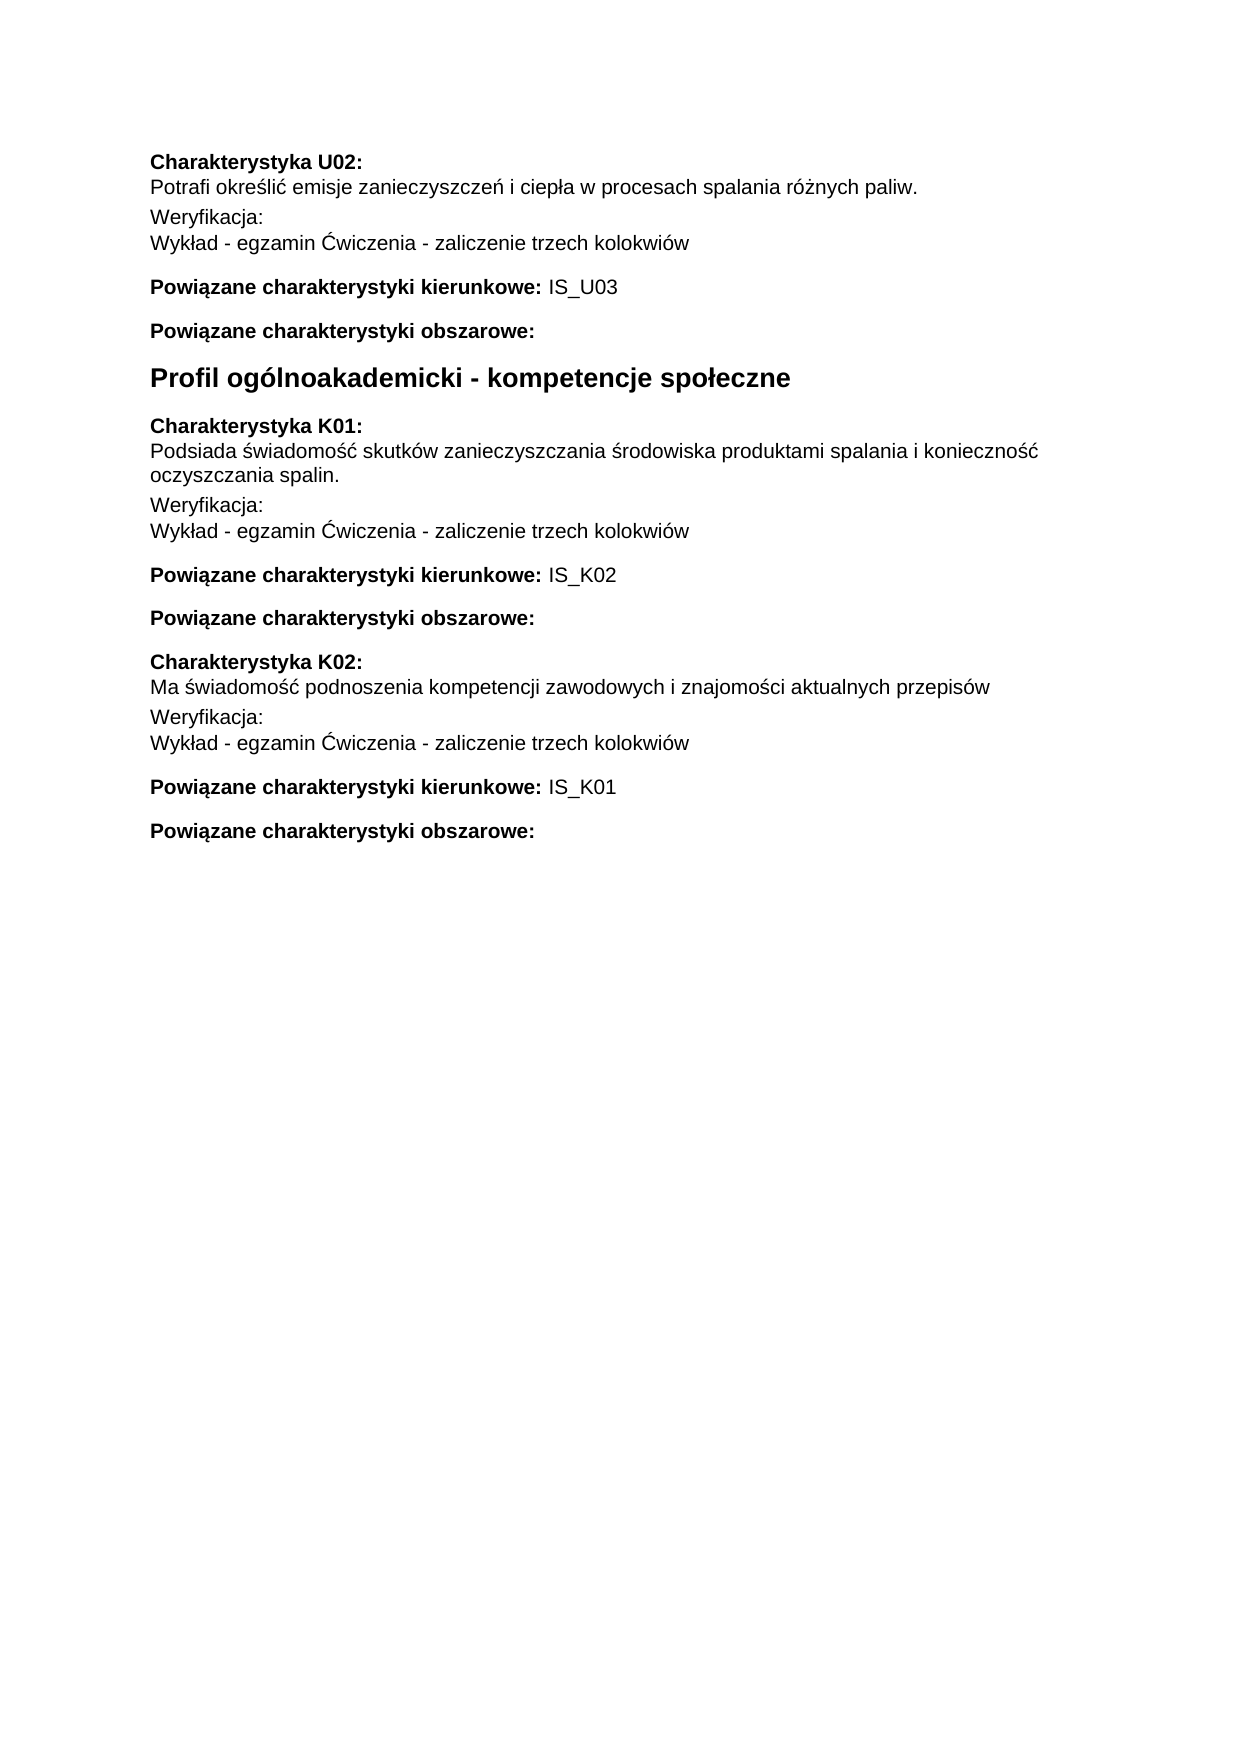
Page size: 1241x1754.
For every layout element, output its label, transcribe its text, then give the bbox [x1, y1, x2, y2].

text Powiązane charakterystyki kierunkowe: IS_U03 [150, 275, 1090, 299]
text Potrafi określić emisje zanieczyszczeń i ciepła w procesach spalania różnych paliw. [150, 175, 1090, 199]
text Weryfikacja: [150, 705, 1090, 729]
text Podsiada świadomość skutków zanieczyszczania środowiska produktami spalania i konieczność oczyszczania spalin. [150, 438, 1090, 486]
text Ma świadomość podnoszenia kompetencji zawodowych i znajomości aktualnych przepisów [150, 675, 1090, 699]
text Powiązane charakterystyki obszarowe: [150, 319, 1090, 343]
text Charakterystyka K01: [150, 413, 1090, 437]
text Wykład - egzamin Ćwiczenia - zaliczenie trzech kolokwiów [150, 731, 1090, 755]
text Wykład - egzamin Ćwiczenia - zaliczenie trzech kolokwiów [150, 519, 1090, 543]
text Powiązane charakterystyki obszarowe: [150, 606, 1090, 630]
text Charakterystyka U02: [150, 150, 1090, 174]
text Weryfikacja: [150, 493, 1090, 517]
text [150, 231, 1090, 255]
text Powiązane charakterystyki kierunkowe: IS_K01 [150, 775, 1090, 799]
text Weryfikacja: [150, 205, 1090, 229]
subtitle Profil ogólnoakademicki - kompetencje społeczne [150, 362, 1090, 394]
text Powiązane charakterystyki kierunkowe: IS_K02 [150, 562, 1090, 586]
text Powiązane charakterystyki obszarowe: [150, 819, 1090, 843]
text Charakterystyka K02: [150, 650, 1090, 674]
